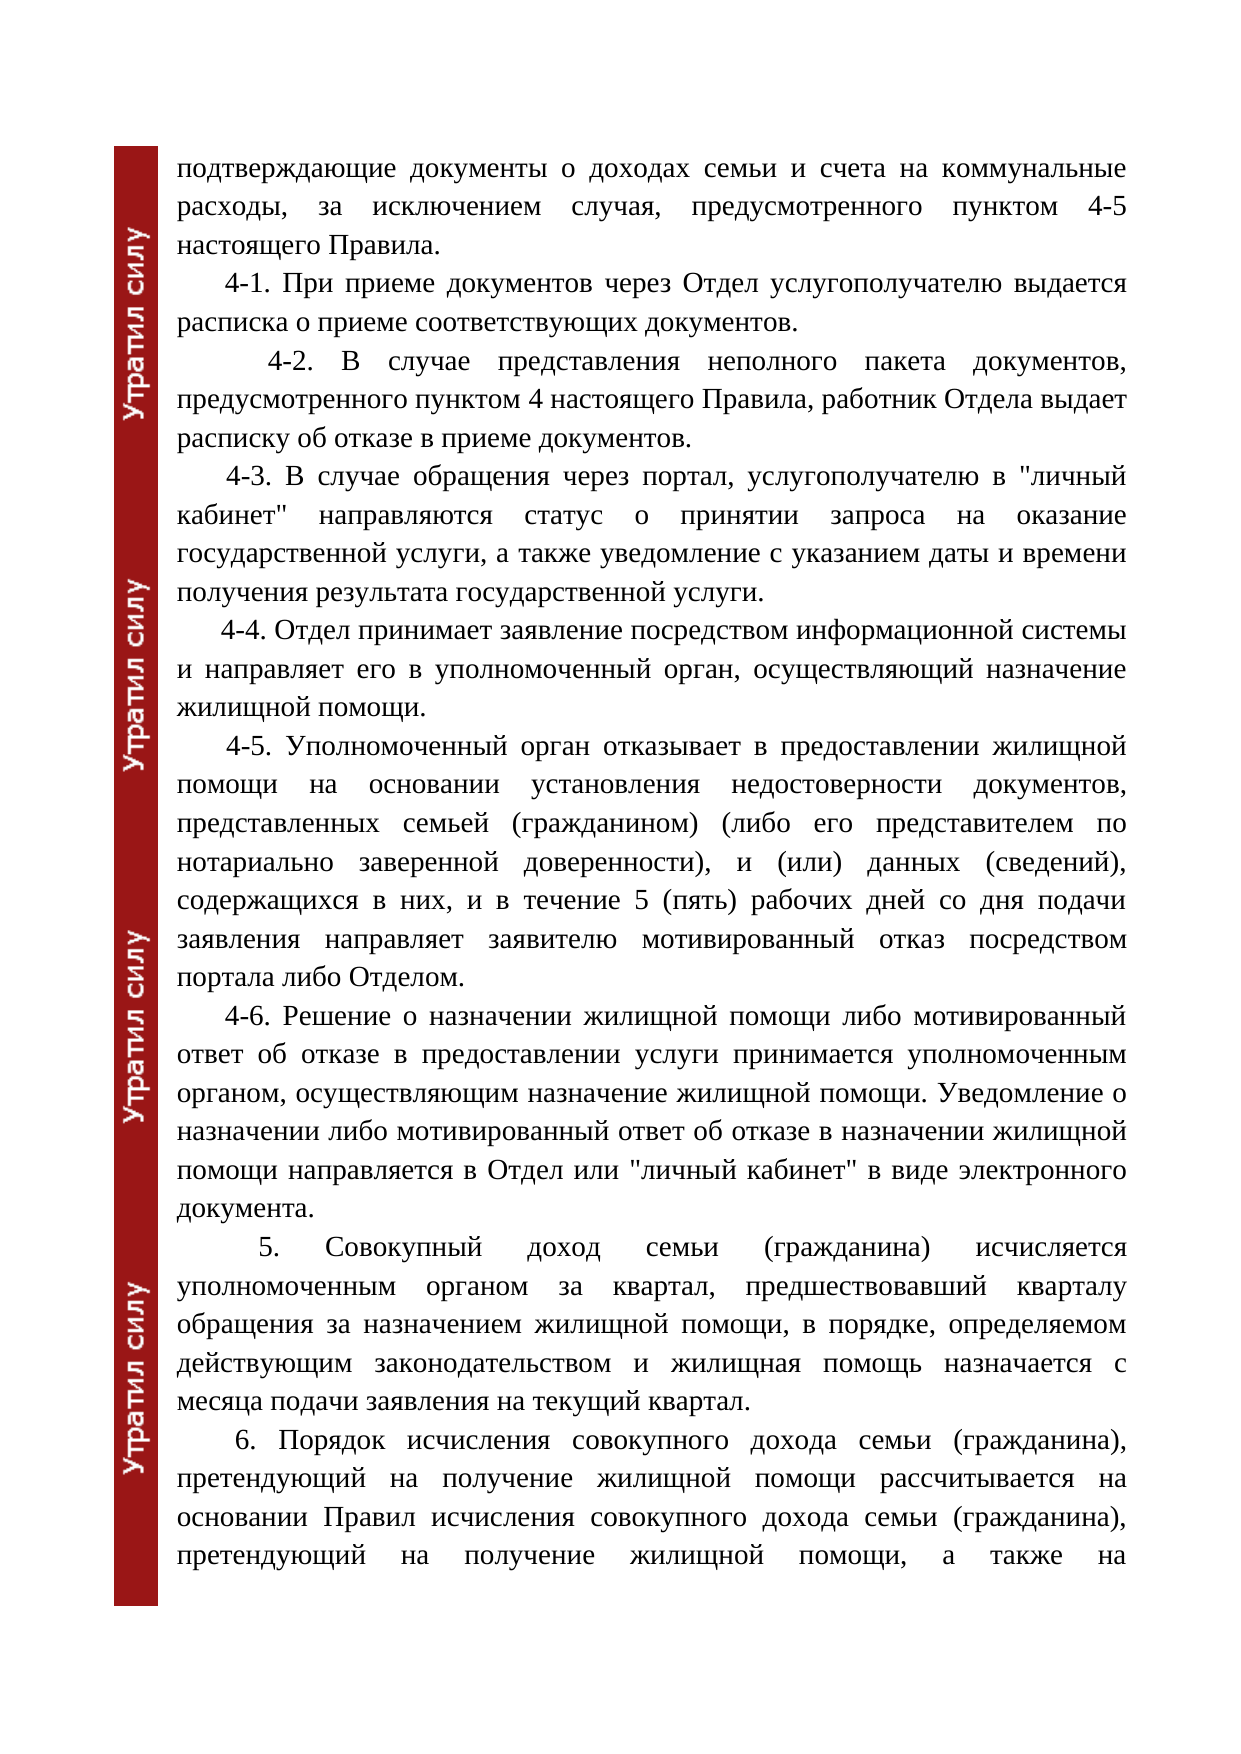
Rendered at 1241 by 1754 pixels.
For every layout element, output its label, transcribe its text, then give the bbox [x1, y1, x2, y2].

text 4-2. В случае представления неполного пакета документов, предусмотренного пунктом 4 настоящего Правила, работник Отдела выдает расписку об отказе в приеме документов. [112, 343, 1128, 453]
picture [114, 607, 158, 612]
picture [114, 146, 158, 150]
picture [114, 261, 158, 266]
picture [114, 1571, 158, 1606]
picture [114, 1417, 158, 1422]
text 4-6. Решение о назначении жилищной помощи либо мотивированный ответ об отказе в предоставлении услуги принимается уполномоченным органом, осуществляющим назначение жилищной помощи. Уведомление о назначении либо мотивированный ответ об отказе в назначении жилищной помощи направляется в Отдел или "личный кабинет" в виде электронного документа. [112, 998, 1128, 1224]
text 4-1. При приеме документов через Отдел услугополучателю выдается расписка о приеме соответствующих документов. [112, 266, 1128, 338]
text 5. Совокупный доход семьи (гражданина) исчисляется уполномоченным органом за квартал, предшествовавший кварталу обращения за назначением жилищной помощи, в порядке, определяемом действующим законодательством и жилищная помощь назначается с месяца подачи заявления на текущий квартал. [112, 1229, 1128, 1417]
picture [114, 1224, 158, 1229]
text 4-3. В случае обращения через портал, услугополучателю в "личный кабинет" направляются статус о принятии запроса на оказание государственной услуги, а также уведомление с указанием даты и времени получения результата государственной услуги. [112, 458, 1128, 607]
text 4-5. Уполномоченный орган отказывает в предоставлении жилищной помощи на основании установления недостоверности документов, представленных семьей (гражданином) (либо его представителем по нотариально заверенной доверенности), и (или) данных (сведений), содержащихся в них, и в течение 5 (пять) рабочих дней со дня подачи заявления направляет заявителю мотивированный отказ посредством портала либо Отделом. [112, 728, 1128, 993]
picture [114, 723, 158, 728]
picture [114, 338, 158, 343]
picture [114, 993, 158, 998]
picture [114, 453, 158, 458]
text 4-4. Отдел принимает заявление посредством информационной системы и направляет его в уполномоченный орган, осуществляющий назначение жилищной помощи. [112, 612, 1128, 723]
